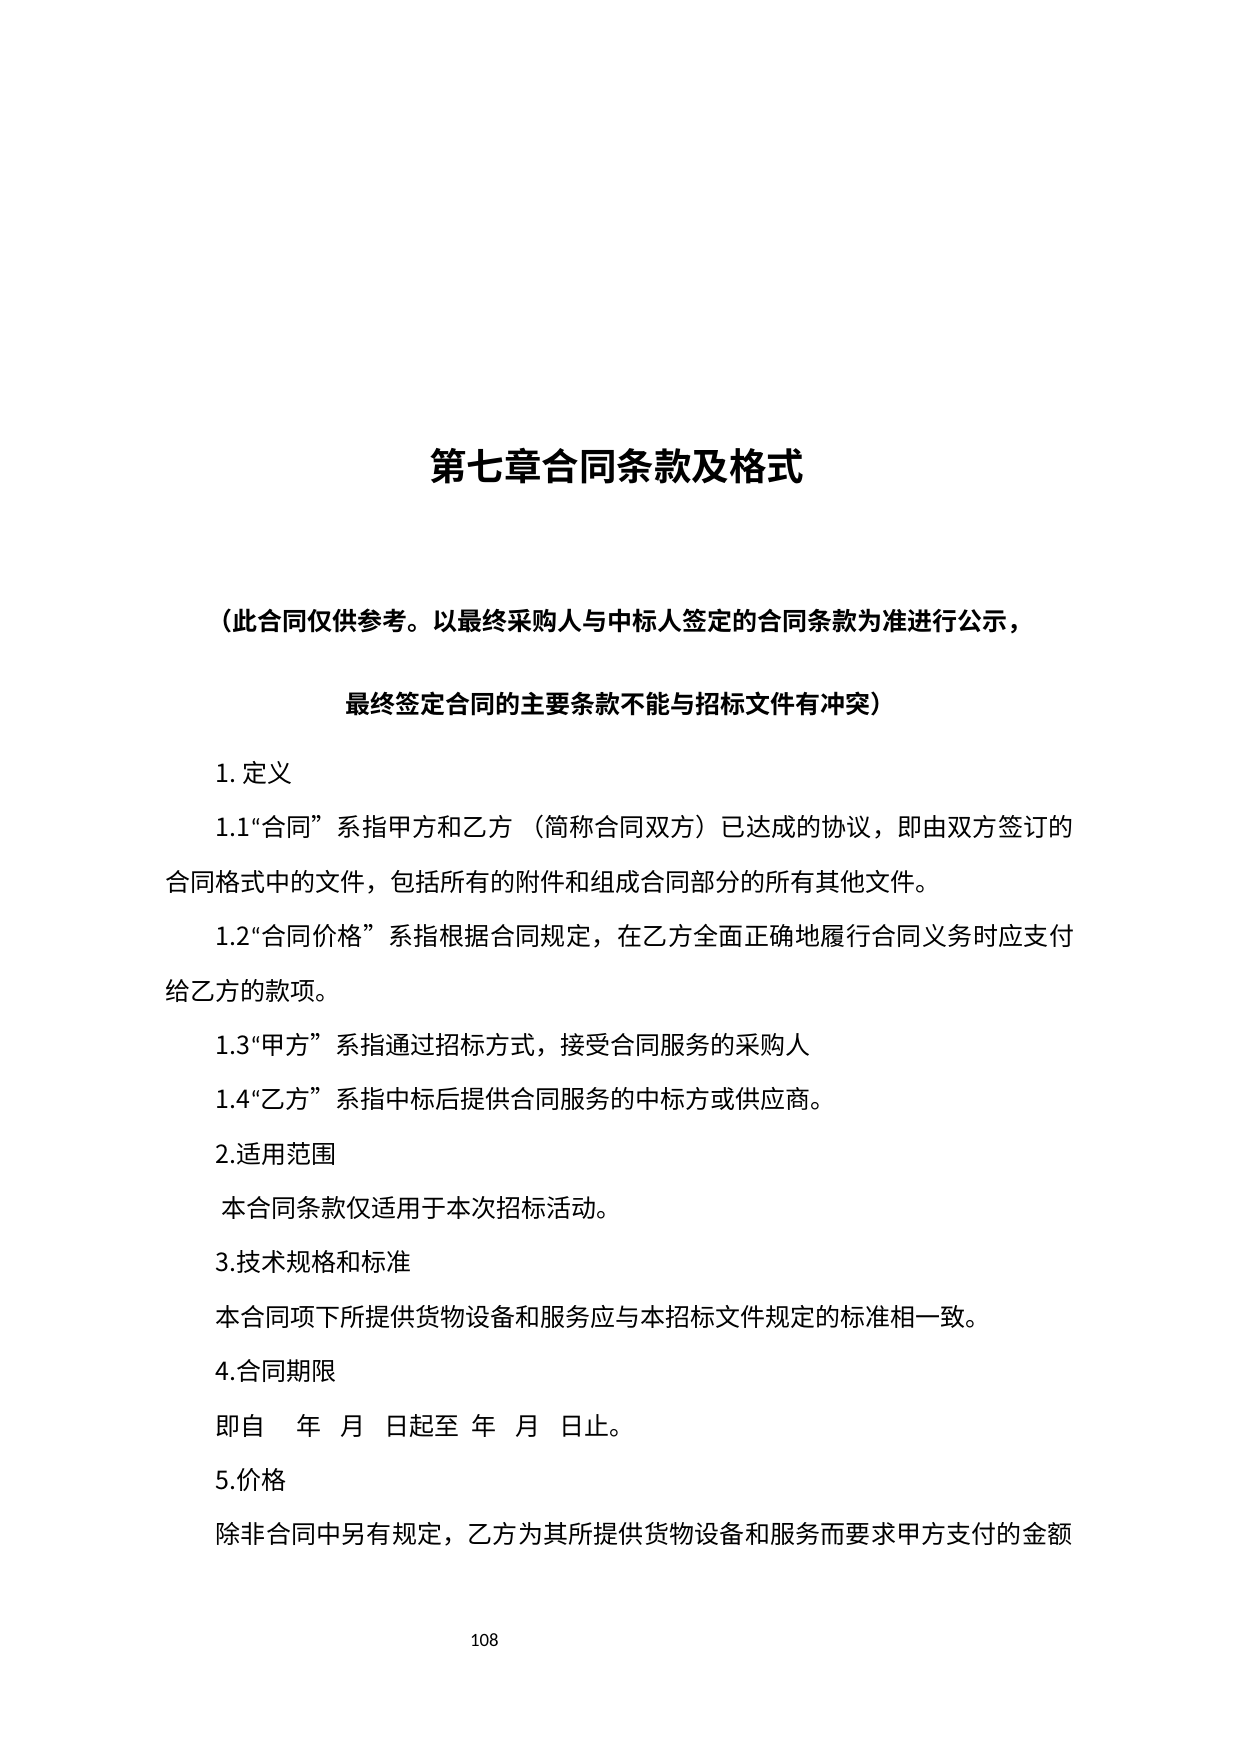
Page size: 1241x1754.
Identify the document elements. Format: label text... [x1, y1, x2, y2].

text 1.1“合同”系指甲方和乙方 （简称合同双方）已达成的协议，即由双方签订的合同格式中的文件，包括所有的附件和组成合同部分的所有其他文件。 [165, 808, 1075, 898]
text 3.技术规格和标准 [165, 1243, 1075, 1279]
text （此合同仅供参考。以最终采购人与中标人签定的合同条款为准进行公示， [165, 587, 1075, 652]
text 1.2“合同价格”系指根据合同规定，在乙方全面正确地履行合同义务时应支付给乙方的款项。 [165, 917, 1075, 1007]
text 4.合同期限 [165, 1352, 1075, 1388]
text 1.3“甲方”系指通过招标方式，接受合同服务的采购人 [165, 1025, 1075, 1062]
text 最终签定合同的主要条款不能与招标文件有冲突） [165, 670, 1075, 735]
text 本合同项下所提供货物设备和服务应与本招标文件规定的标准相一致。 [165, 1297, 1075, 1333]
text 2.适用范围 [165, 1134, 1075, 1170]
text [165, 1515, 1075, 1551]
text 1.4“乙方”系指中标后提供合同服务的中标方或供应商。 [165, 1080, 1075, 1116]
text 1. 定义 [165, 753, 1075, 790]
text 第七章合同条款及格式 [165, 432, 1075, 497]
text 5.价格 [165, 1460, 1075, 1497]
text 本合同条款仅适用于本次招标活动。 [165, 1188, 1075, 1225]
text 即自 年 月 日起至 年 月 日止。 [165, 1406, 1075, 1442]
